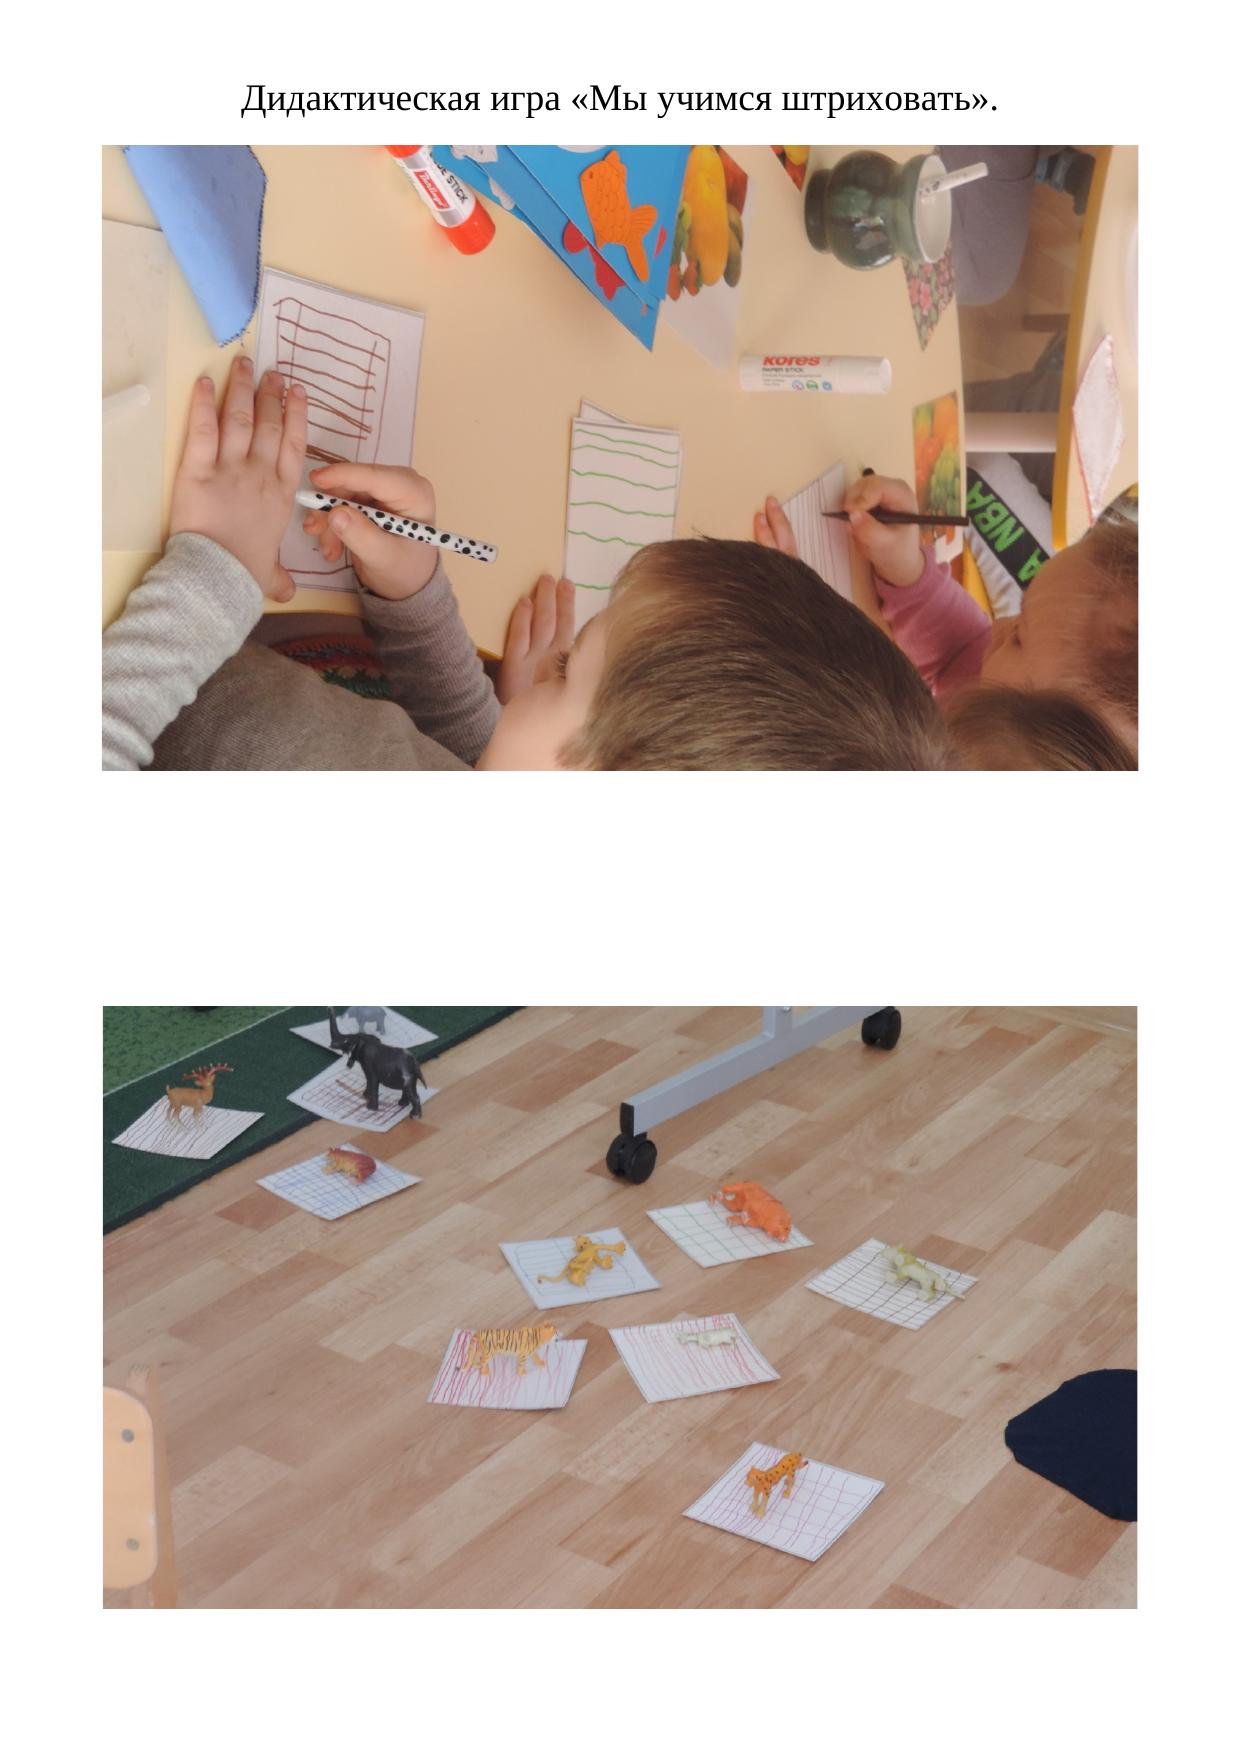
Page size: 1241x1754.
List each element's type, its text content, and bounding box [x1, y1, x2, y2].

text Дидактическая игра «Мы учимся штриховать». [75, 75, 1165, 118]
picture [102, 1006, 1138, 1609]
picture [101, 145, 1139, 771]
